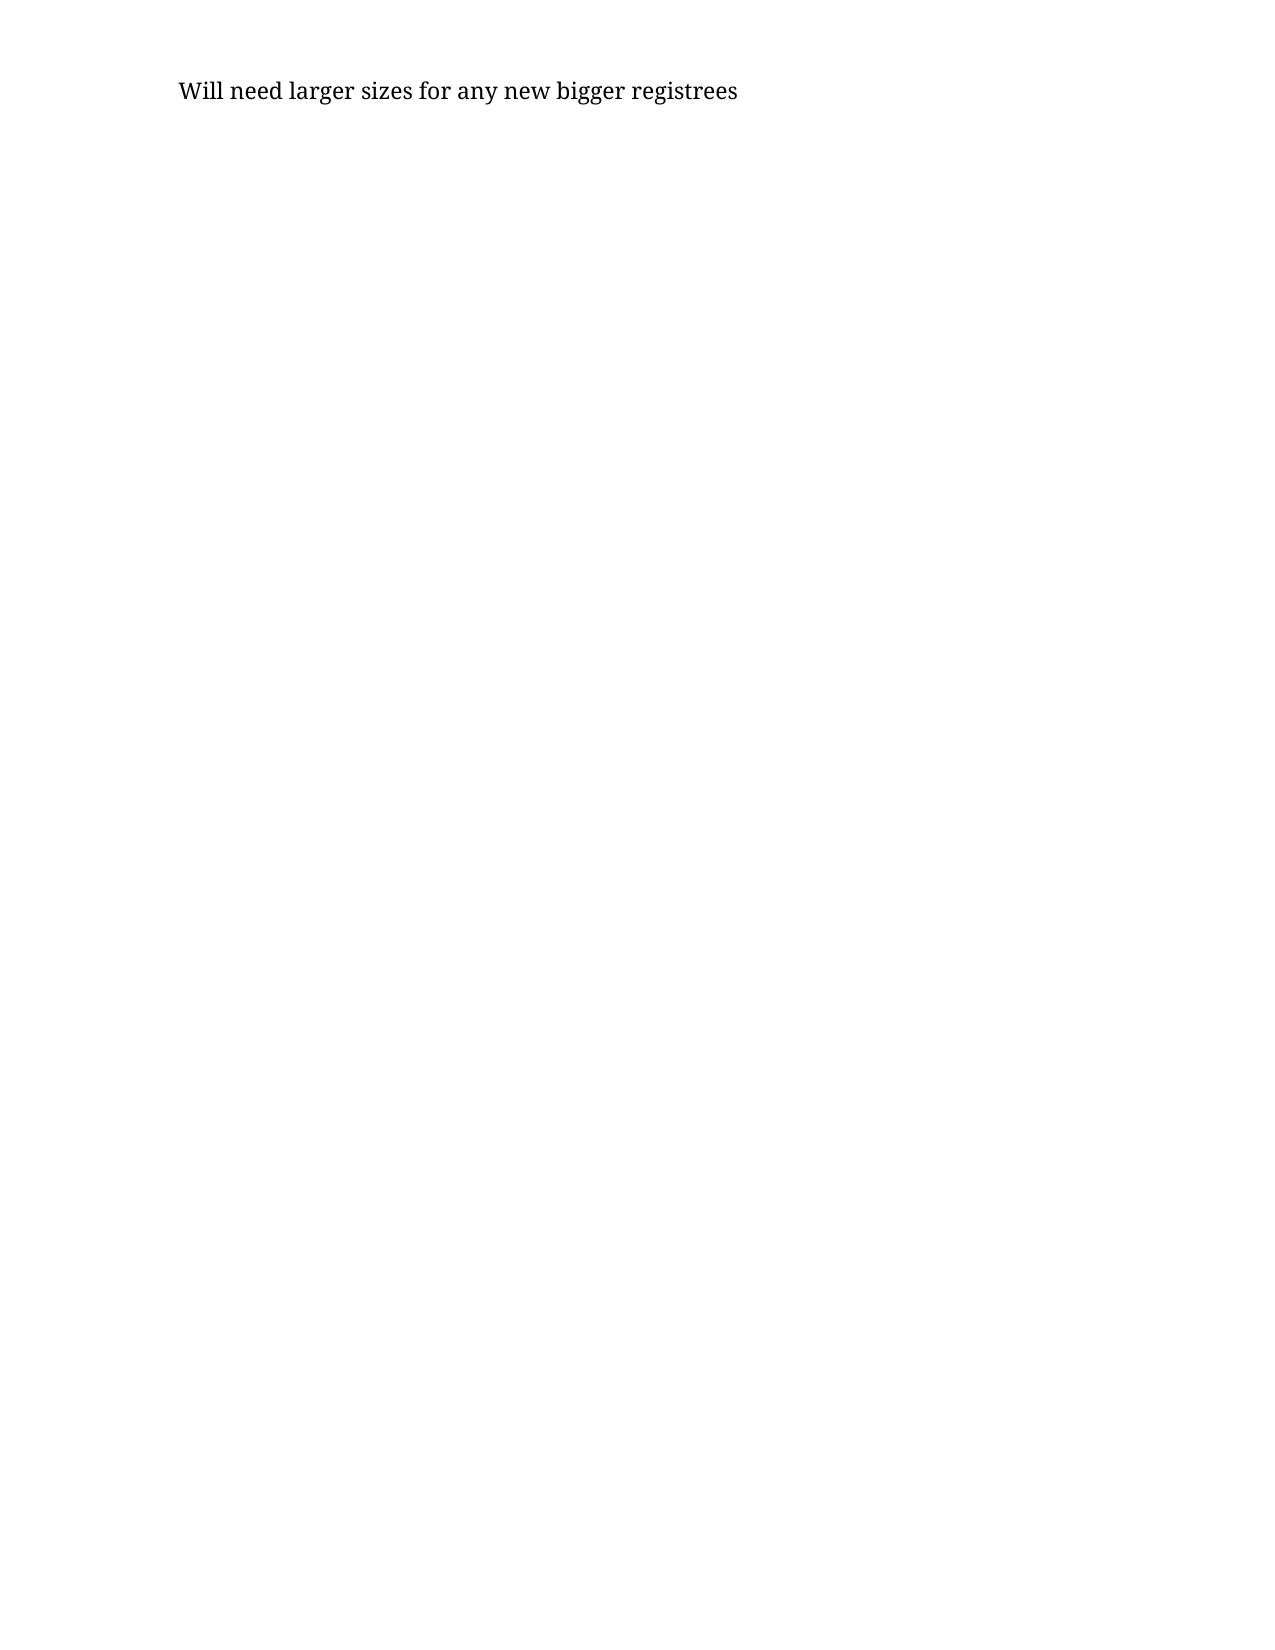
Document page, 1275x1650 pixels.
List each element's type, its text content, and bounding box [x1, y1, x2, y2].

text Will need larger sizes for any new bigger registrees [103, 75, 1162, 106]
